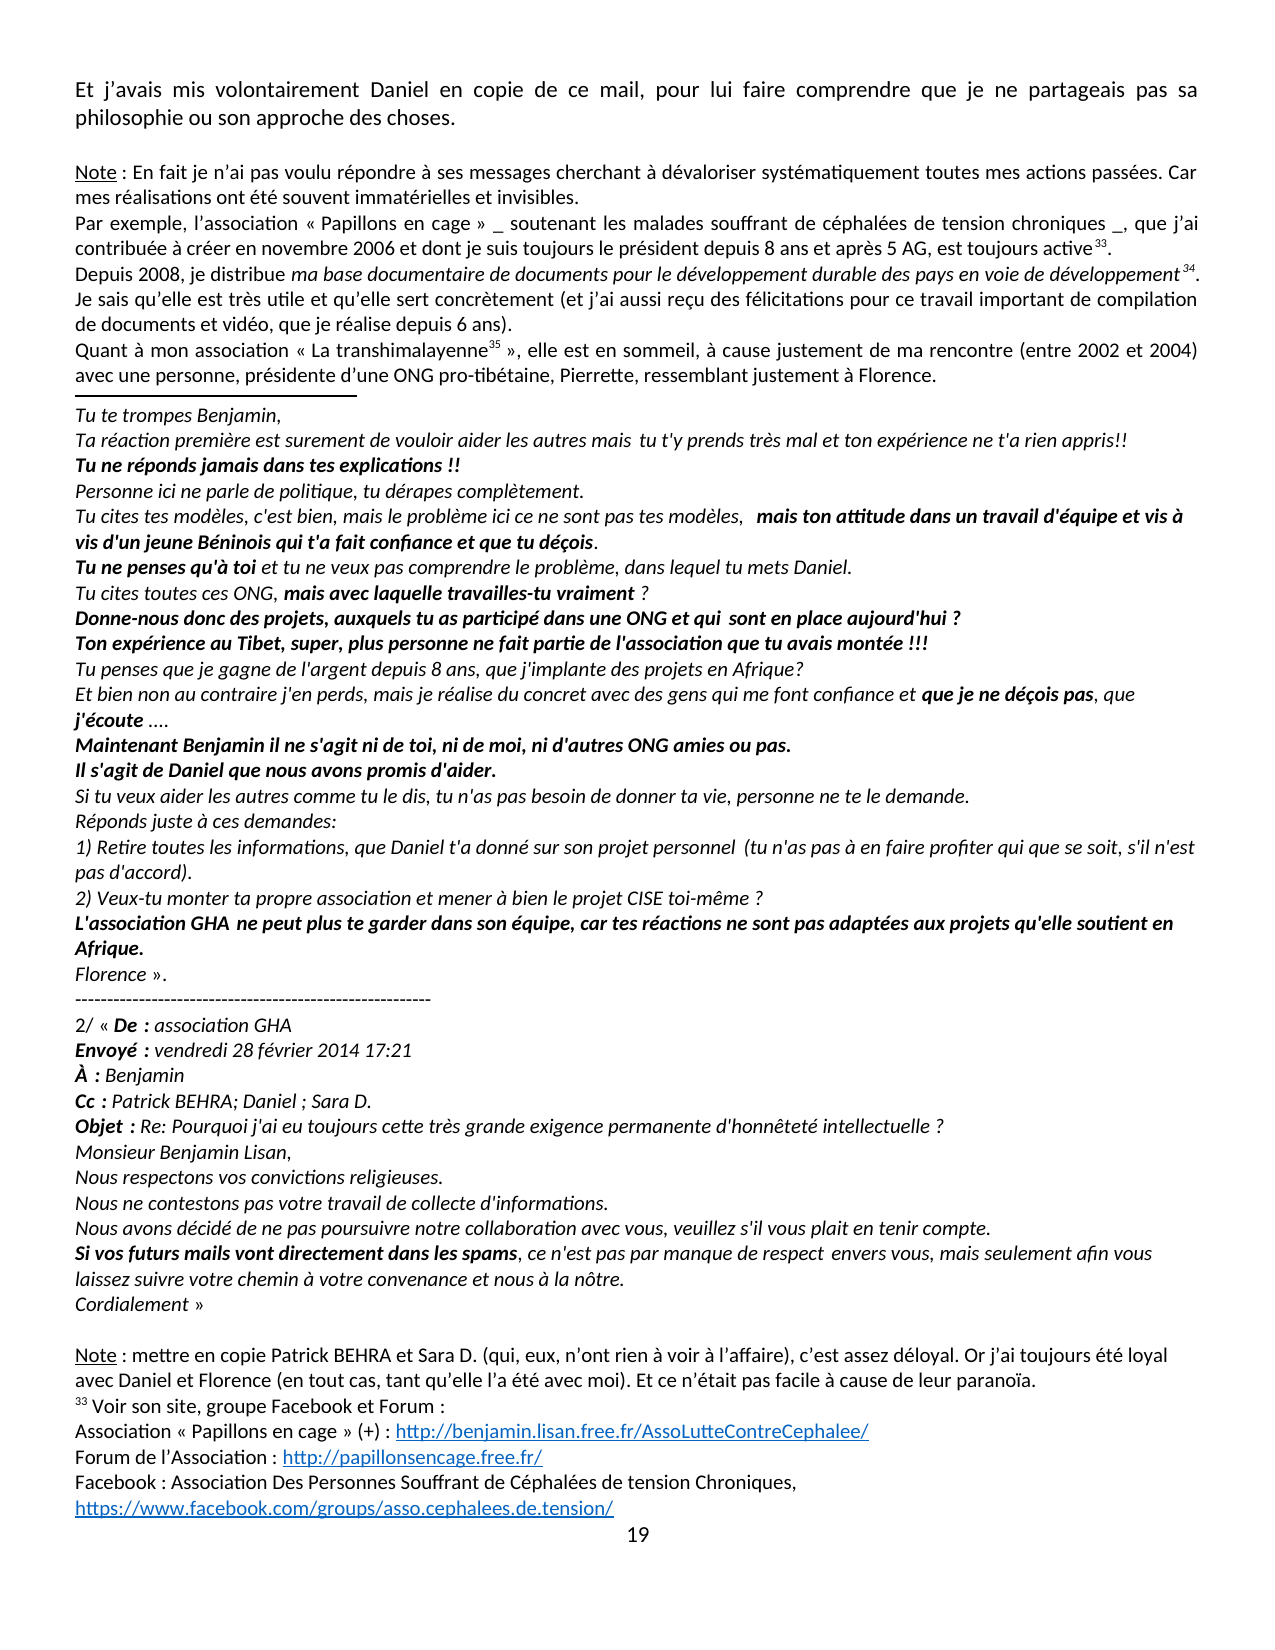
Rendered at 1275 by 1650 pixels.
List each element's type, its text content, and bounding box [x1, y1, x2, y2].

text Par exemple, l’association « Papillons en cage » _ soutenant les malades souffrant de céphalées de tension chroniques _, que j’ai contribuée à créer en novembre 2006 et dont je suis toujours le président depuis 8 ans et après 5 AG, est toujours active. [75, 210, 1200, 261]
text Note : En fait je n’ai pas voulu répondre à ses messages cherchant à dévaloriser systématiquement toutes mes actions passées. Car mes réalisations ont été souvent immatérielles et invisibles. [75, 159, 1200, 210]
text Et j’avais mis volontairement Daniel en copie de ce mail, pour lui faire comprendre que je ne partageais pas sa philosophie ou son approche des choses. [75, 75, 1200, 131]
text Depuis 2008, je distribue ma base documentaire de documents pour le développement durable des pays en voie de développement. Je sais qu’elle est très utile et qu’elle sert concrètement (et j’ai aussi reçu des félicitations pour ce travail important de compilation de documents et vidéo, que je réalise depuis 6 ans). [75, 261, 1200, 337]
text Quant à mon association « La transhimalayenne », elle est en sommeil, à cause justement de ma rencontre (entre 2002 et 2004) avec une personne, présidente d’une ONG pro-tibétaine, Pierrette, ressemblant justement à Florence. [75, 337, 1200, 388]
